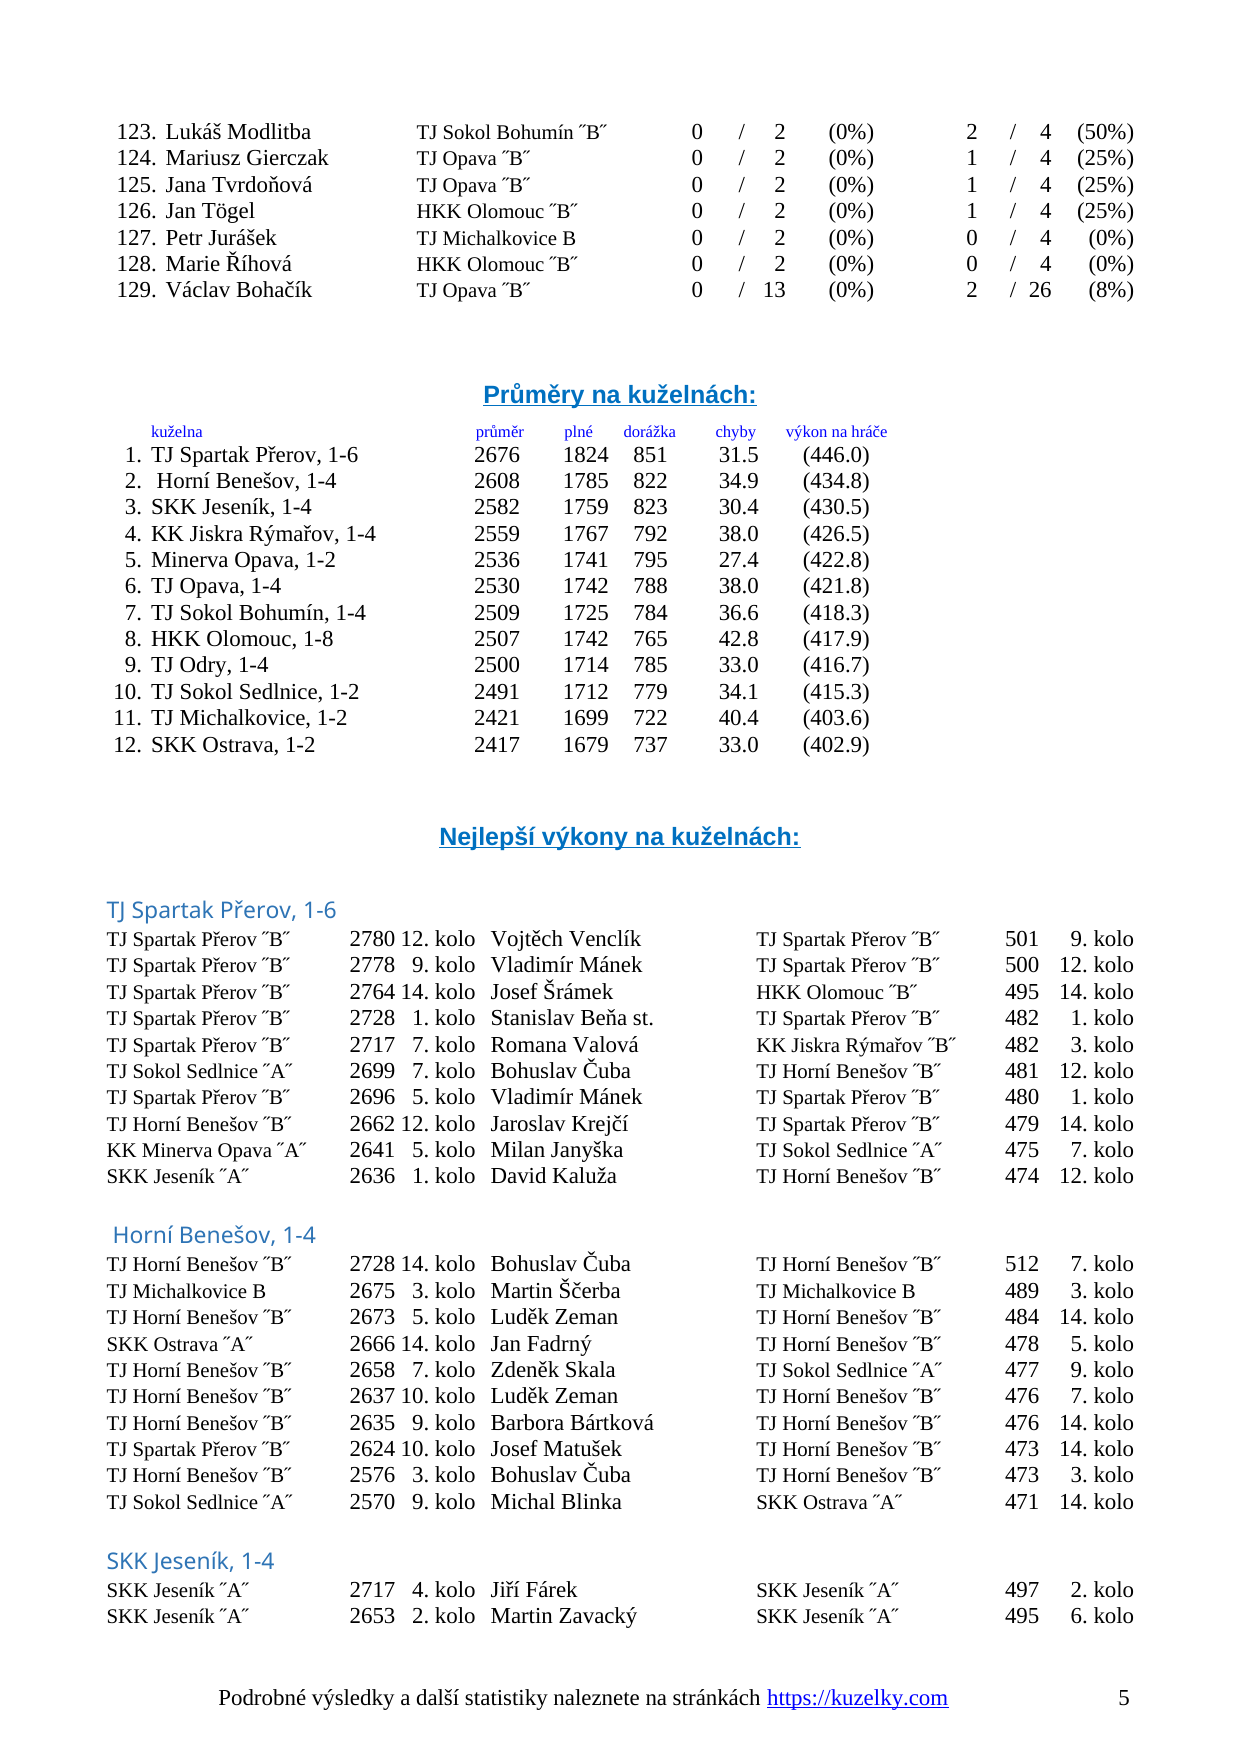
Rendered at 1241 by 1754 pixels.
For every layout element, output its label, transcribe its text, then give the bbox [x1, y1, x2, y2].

text 127. Petr Jurášek TJ Michalkovice B 0 / 2 (0%) 0 / 4 (0%) [106, 223, 1134, 250]
text SKK Ostrava ˝A˝ 2666 14. kolo Jan Fadrný TJ Horní Benešov ˝B˝ 478 5. kolo [106, 1329, 1134, 1356]
text TJ Spartak Přerov ˝B˝ 2780 12. kolo Vojtěch Venclík TJ Spartak Přerov ˝B˝ 501 9. kolo [106, 925, 1134, 952]
text 6. TJ Opava, 1-4 2530 1742 788 38.0 (421.8) [106, 572, 1134, 599]
subtitle SKK Jeseník, 1-4 [106, 1544, 1134, 1576]
text SKK Jeseník ˝A˝ 2636 1. kolo David Kaluža TJ Horní Benešov ˝B˝ 474 12. kolo [106, 1162, 1134, 1189]
text 12. SKK Ostrava, 1-2 2417 1679 737 33.0 (402.9) [106, 731, 1134, 757]
text 5. Minerva Opava, 1-2 2536 1741 795 27.4 (422.8) [106, 546, 1134, 572]
text TJ Spartak Přerov ˝B˝ 2764 14. kolo Josef Šrámek HKK Olomouc ˝B˝ 495 14. kolo [106, 978, 1134, 1004]
text TJ Spartak Přerov ˝B˝ 2717 7. kolo Romana Valová KK Jiskra Rýmařov ˝B˝ 482 3. kolo [106, 1031, 1134, 1057]
text 7. TJ Sokol Bohumín, 1-4 2509 1725 784 36.6 (418.3) [106, 599, 1134, 625]
text TJ Spartak Přerov ˝B˝ 2696 5. kolo Vladimír Mánek TJ Spartak Přerov ˝B˝ 480 1. kolo [106, 1083, 1134, 1110]
text 128. Marie Říhová HKK Olomouc ˝B˝ 0 / 2 (0%) 0 / 4 (0%) [106, 250, 1134, 276]
text TJ Spartak Přerov ˝B˝ 2728 1. kolo Stanislav Beňa st. TJ Spartak Přerov ˝B˝ 482 1. kolo [106, 1004, 1134, 1031]
text 8. HKK Olomouc, 1-8 2507 1742 765 42.8 (417.9) [106, 625, 1134, 652]
text TJ Horní Benešov ˝B˝ 2673 5. kolo Luděk Zeman TJ Horní Benešov ˝B˝ 484 14. kolo [106, 1303, 1134, 1329]
text TJ Spartak Přerov ˝B˝ 2778 9. kolo Vladimír Mánek TJ Spartak Přerov ˝B˝ 500 12. kolo [106, 952, 1134, 978]
text 1. TJ Spartak Přerov, 1-6 2676 1824 851 31.5 (446.0) [106, 441, 1134, 467]
text TJ Horní Benešov ˝B˝ 2662 12. kolo Jaroslav Krejčí TJ Spartak Přerov ˝B˝ 479 14. kolo [106, 1110, 1134, 1136]
text KK Minerva Opava ˝A˝ 2641 5. kolo Milan Janyška TJ Sokol Sedlnice ˝A˝ 475 7. kolo [106, 1136, 1134, 1162]
text 2. Horní Benešov, 1-4 2608 1785 822 34.9 (434.8) [106, 467, 1134, 493]
text Průměry na kuželnách: [94, 380, 1145, 409]
text 4. KK Jiskra Rýmařov, 1-4 2559 1767 792 38.0 (426.5) [106, 520, 1134, 546]
text TJ Sokol Sedlnice ˝A˝ 2699 7. kolo Bohuslav Čuba TJ Horní Benešov ˝B˝ 481 12. kolo [106, 1057, 1134, 1083]
text TJ Horní Benešov ˝B˝ 2635 9. kolo Barbora Bártková TJ Horní Benešov ˝B˝ 476 14. kolo [106, 1409, 1134, 1435]
text 11. TJ Michalkovice, 1-2 2421 1699 722 40.4 (403.6) [106, 704, 1134, 731]
text 10. TJ Sokol Sedlnice, 1-2 2491 1712 779 34.1 (415.3) [106, 678, 1134, 704]
text 3. SKK Jeseník, 1-4 2582 1759 823 30.4 (430.5) [106, 493, 1134, 520]
text TJ Horní Benešov ˝B˝ 2728 14. kolo Bohuslav Čuba TJ Horní Benešov ˝B˝ 512 7. kolo [106, 1251, 1134, 1277]
text 126. Jan Tögel HKK Olomouc ˝B˝ 0 / 2 (0%) 1 / 4 (25%) [106, 197, 1134, 223]
text TJ Michalkovice B 2675 3. kolo Martin Ščerba TJ Michalkovice B 489 3. kolo [106, 1277, 1134, 1303]
text TJ Horní Benešov ˝B˝ 2576 3. kolo Bohuslav Čuba TJ Horní Benešov ˝B˝ 473 3. kolo [106, 1461, 1134, 1488]
subtitle TJ Spartak Přerov, 1-6 [106, 894, 1134, 925]
text 125. Jana Tvrdoňová TJ Opava ˝B˝ 0 / 2 (0%) 1 / 4 (25%) [106, 171, 1134, 197]
text 9. TJ Odry, 1-4 2500 1714 785 33.0 (416.7) [106, 652, 1134, 678]
text SKK Jeseník ˝A˝ 2653 2. kolo Martin Zavacký SKK Jeseník ˝A˝ 495 6. kolo [106, 1602, 1134, 1628]
text kuželna průměr plné dorážka chyby výkon na hráče [106, 422, 1134, 441]
text 123. Lukáš Modlitba TJ Sokol Bohumín ˝B˝ 0 / 2 (0%) 2 / 4 (50%) [106, 118, 1134, 144]
subtitle Horní Benešov, 1-4 [106, 1219, 1134, 1251]
text TJ Spartak Přerov ˝B˝ 2624 10. kolo Josef Matušek TJ Horní Benešov ˝B˝ 473 14. kolo [106, 1435, 1134, 1461]
text 129. Václav Bohačík TJ Opava ˝B˝ 0 / 13 (0%) 2 / 26 (8%) [106, 276, 1134, 303]
text 124. Mariusz Gierczak TJ Opava ˝B˝ 0 / 2 (0%) 1 / 4 (25%) [106, 144, 1134, 171]
text TJ Sokol Sedlnice ˝A˝ 2570 9. kolo Michal Blinka SKK Ostrava ˝A˝ 471 14. kolo [106, 1488, 1134, 1514]
text SKK Jeseník ˝A˝ 2717 4. kolo Jiří Fárek SKK Jeseník ˝A˝ 497 2. kolo [106, 1576, 1134, 1602]
text Nejlepší výkony na kuželnách: [94, 822, 1145, 851]
text TJ Horní Benešov ˝B˝ 2637 10. kolo Luděk Zeman TJ Horní Benešov ˝B˝ 476 7. kolo [106, 1382, 1134, 1409]
text TJ Horní Benešov ˝B˝ 2658 7. kolo Zdeněk Skala TJ Sokol Sedlnice ˝A˝ 477 9. kolo [106, 1356, 1134, 1382]
